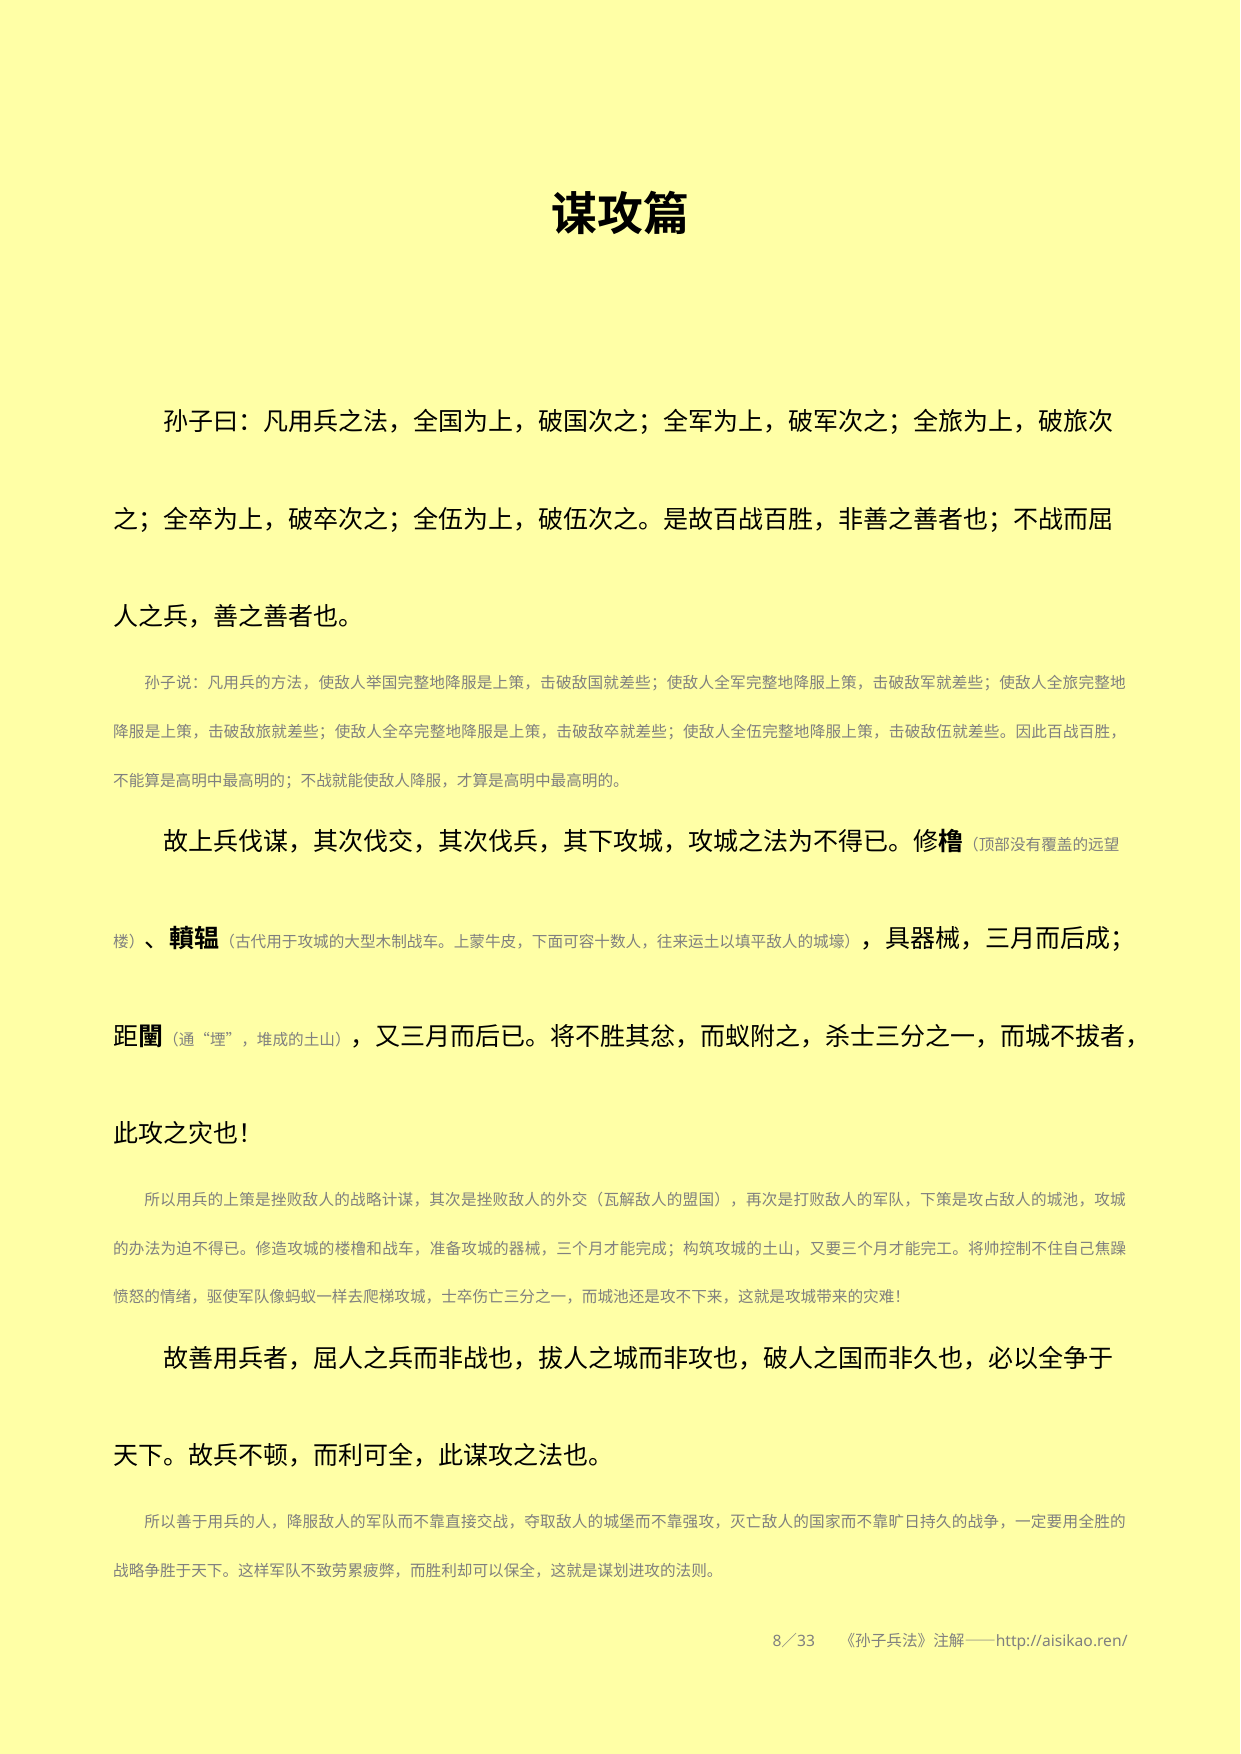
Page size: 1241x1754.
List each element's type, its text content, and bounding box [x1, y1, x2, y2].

text 谋攻篇 [113, 162, 1127, 259]
text 孙子曰：凡用兵之法，全国为上，破国次之；全军为上，破军次之；全旅为上，破旅次之；全卒为上，破卒次之；全伍为上，破伍次之。是故百战百胜，非善之善者也；不战而屈人之兵，善之善者也。 [113, 387, 1127, 647]
text 所以善于用兵的人，降服敌人的军队而不靠直接交战，夺取敌人的城堡而不靠强攻，灭亡敌人的国家而不靠旷日持久的战争，一定要用全胜的战略争胜于天下。这样军队不致劳累疲弊，而胜利却可以保全，这就是谋划进攻的法则。 [113, 1504, 1127, 1586]
text 所以用兵的上策是挫败敌人的战略计谋，其次是挫败敌人的外交（瓦解敌人的盟国），再次是打败敌人的军队，下策是攻占敌人的城池，攻城的办法为迫不得已。修造攻城的楼橹和战车，准备攻城的器械，三个月才能完成；构筑攻城的土山，又要三个月才能完工。将帅控制不住自己焦躁愤怒的情绪，驱使军队像蚂蚁一样去爬梯攻城，士卒伤亡三分之一，而城池还是攻不下来，这就是攻城带来的灾难！ [113, 1182, 1127, 1312]
text 孙子说：凡用兵的方法，使敌人举国完整地降服是上策，击破敌国就差些；使敌人全军完整地降服上策，击破敌军就差些；使敌人全旅完整地降服是上策，击破敌旅就差些；使敌人全卒完整地降服是上策，击破敌卒就差些；使敌人全伍完整地降服上策，击破敌伍就差些。因此百战百胜，不能算是高明中最高明的；不战就能使敌人降服，才算是高明中最高明的。 [113, 666, 1127, 796]
text 故善用兵者，屈人之兵而非战也，拔人之城而非攻也，破人之国而非久也，必以全争于天下。故兵不顿，而利可全，此谋攻之法也。 [113, 1324, 1127, 1486]
text 故上兵伐谋，其次伐交，其次伐兵，其下攻城，攻城之法为不得已。修橹（顶部没有覆盖的远望楼）、轒辒（古代用于攻城的大型木制战车。上蒙牛皮，下面可容十数人，往来运土以填平敌人的城壕），具器械，三月而后成；距闉（通“堙”，堆成的土山），又三月而后已。将不胜其忿，而蚁附之，杀士三分之一，而城不拔者，此攻之灾也！ [113, 807, 1127, 1164]
